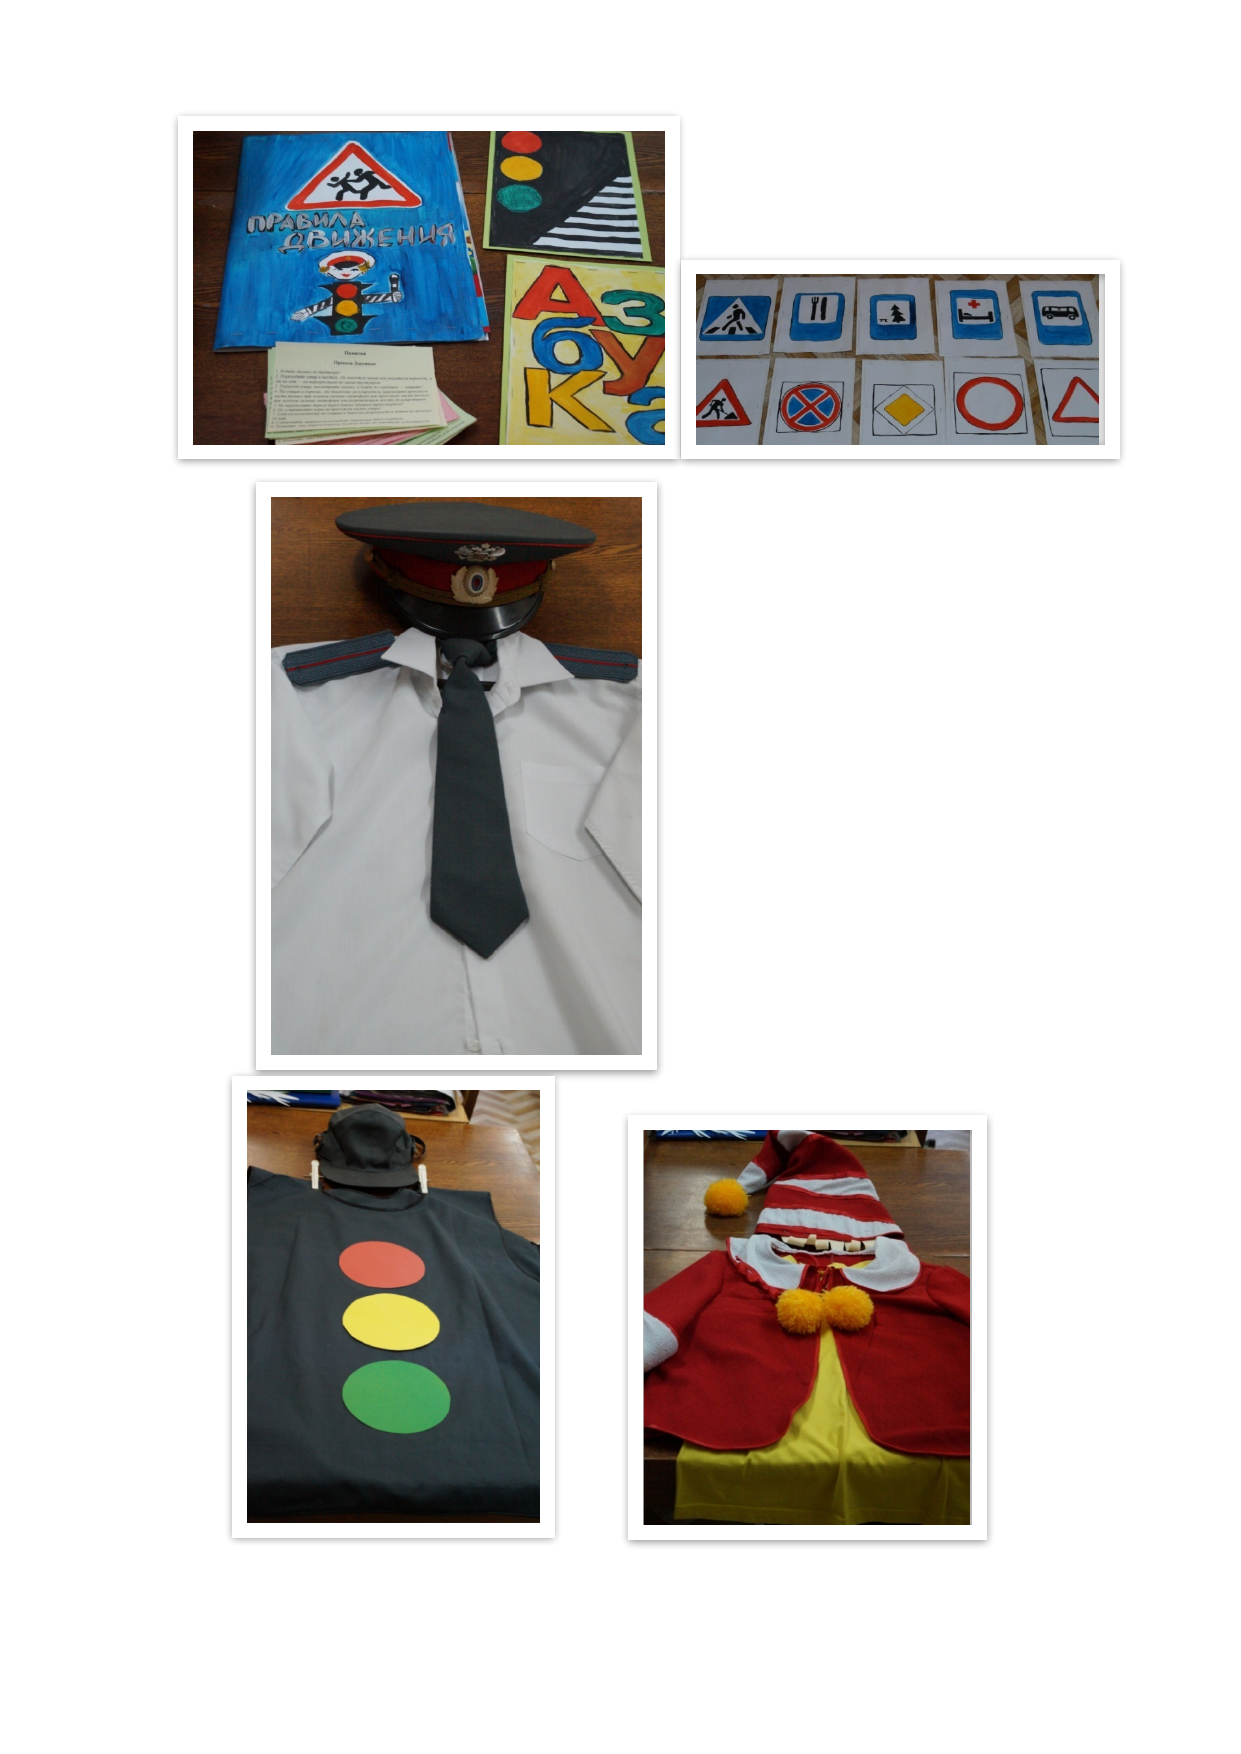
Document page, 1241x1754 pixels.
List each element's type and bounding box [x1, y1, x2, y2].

picture [271, 497, 642, 1055]
picture [247, 1090, 540, 1522]
picture [696, 274, 1099, 445]
picture [193, 131, 665, 445]
picture [644, 1130, 970, 1525]
